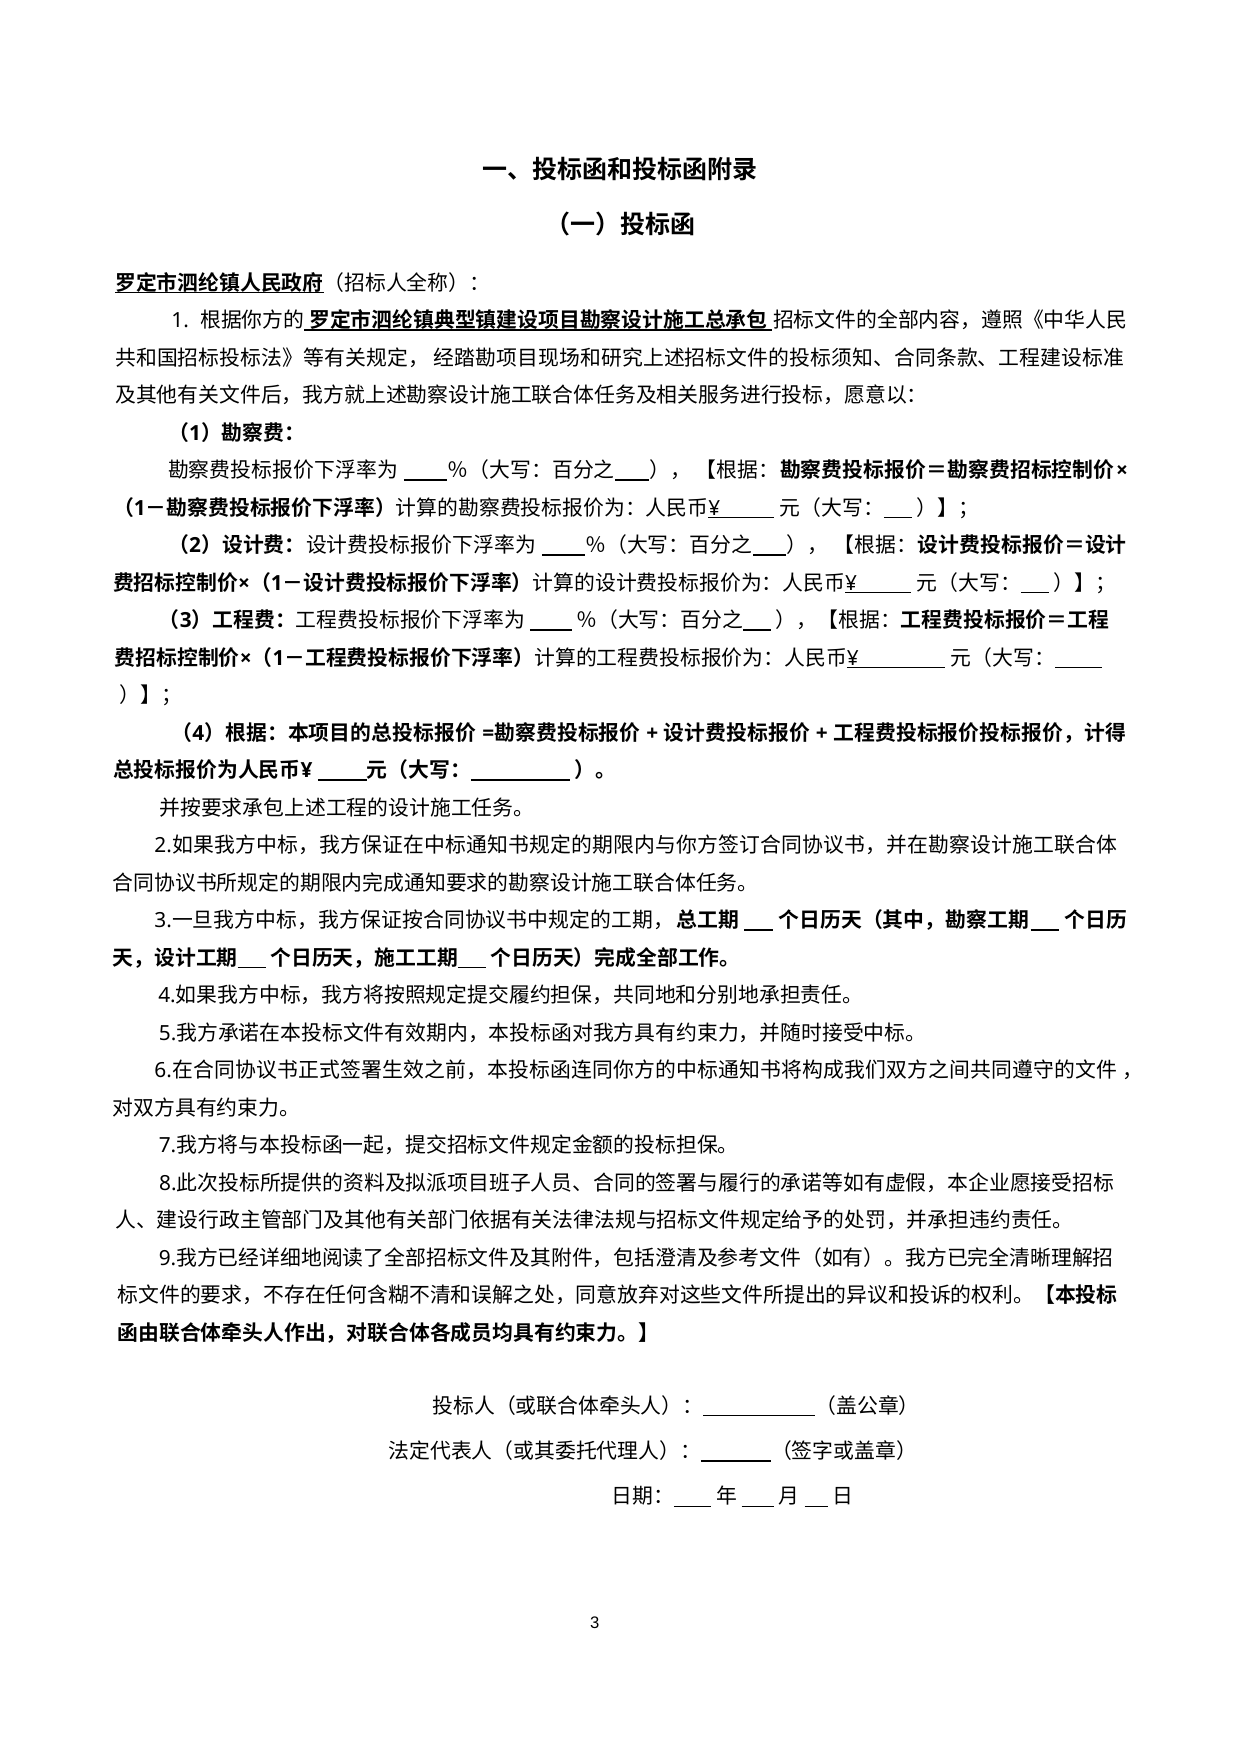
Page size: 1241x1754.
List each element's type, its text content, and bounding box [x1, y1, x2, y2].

text 法定代表人（或其委托代理人）： （签字或盖章） [388, 1434, 1128, 1464]
list （4）根据：本项目的总投标报价 =勘察费投标报价 + 设计费投标报价 + 工程费投标报价投标报价，计得总投标报价为人民币¥ 元（大写： ）。 [113, 709, 1128, 784]
text 9.我方已经详细地阅读了全部招标文件及其附件，包括澄清及参考文件（如有）。我方已完全清晰理解招标文件的要求，不存在任何含糊不清和误解之处，同意放弃对这些文件所提出的异议和投诉的权利。【本投标函由联合体牵头人作出，对联合体各成员均具有约束力。】 [117, 1234, 1122, 1346]
text （3）工程费：工程费投标报价下浮率为 ％（大写：百分之 ），【根据：工程费投标报价＝工程费招标控制价×（1－工程费投标报价下浮率）计算的工程费投标报价为：人民币¥ 元（大写： ）】； [114, 596, 1122, 709]
text 罗定市泗纶镇人民政府（招标人全称）： [115, 259, 1128, 296]
text 并按要求承包上述工程的设计施工任务。 [159, 784, 1128, 821]
text 5.我方承诺在本投标文件有效期内，本投标函对我方具有约束力，并随时接受中标。 [159, 1009, 1128, 1046]
text 2.如果我方中标，我方保证在中标通知书规定的期限内与你方签订合同协议书，并在勘察设计施工联合体合同协议书所规定的期限内完成通知要求的勘察设计施工联合体任务。 [112, 821, 1122, 896]
text （1）勘察费： [113, 409, 1128, 446]
text （一）投标函 [113, 204, 1128, 241]
text 投标人（或联合体牵头人）： （盖公章） [432, 1389, 1128, 1419]
text 日期： 年 月 日 [611, 1479, 1128, 1510]
list 根据你方的 罗定市泗纶镇典型镇建设项目勘察设计施工总承包 招标文件的全部内容，遵照《中华人民共和国招标投标法》等有关规定， 经踏勘项目现场和研究上述招标文件的投标须知、合同条款、工程建设标准及其他有关文件后，我方就上述勘察设计施工联合体任务及相关服务进行投标，愿意以： [115, 296, 1128, 409]
text 一、投标函和投标函附录 [112, 150, 1128, 186]
text 8.此次投标所提供的资料及拟派项目班子人员、合同的签署与履行的承诺等如有虚假，本企业愿接受招标人、建设行政主管部门及其他有关部门依据有关法律法规与招标文件规定给予的处罚，并承担违约责任。 [115, 1159, 1122, 1234]
text 7.我方将与本投标函一起，提交招标文件规定金额的投标担保。 [158, 1121, 1128, 1159]
text 6.在合同协议书正式签署生效之前，本投标函连同你方的中标通知书将构成我们双方之间共同遵守的文件，对双方具有约束力。 [112, 1046, 1122, 1121]
text 3.一旦我方中标，我方保证按合同协议书中规定的工期，总工期 个日历天（其中，勘察工期 个日历天，设计工期 个日历天，施工工期 个日历天）完成全部工作。 [112, 896, 1128, 971]
text 勘察费投标报价下浮率为 ％（大写：百分之 ）， 【根据：勘察费投标报价＝勘察费招标控制价×（1－勘察费投标报价下浮率）计算的勘察费投标报价为：人民币¥ 元（大写： ）】； [113, 446, 1128, 521]
text （2）设计费：设计费投标报价下浮率为 ％（大写：百分之 ）， 【根据：设计费投标报价＝设计费招标控制价×（1－设计费投标报价下浮率）计算的设计费投标报价为：人民币¥ 元（大写： ）】； [113, 521, 1128, 596]
text 4.如果我方中标，我方将按照规定提交履约担保，共同地和分别地承担责任。 [158, 971, 1128, 1009]
